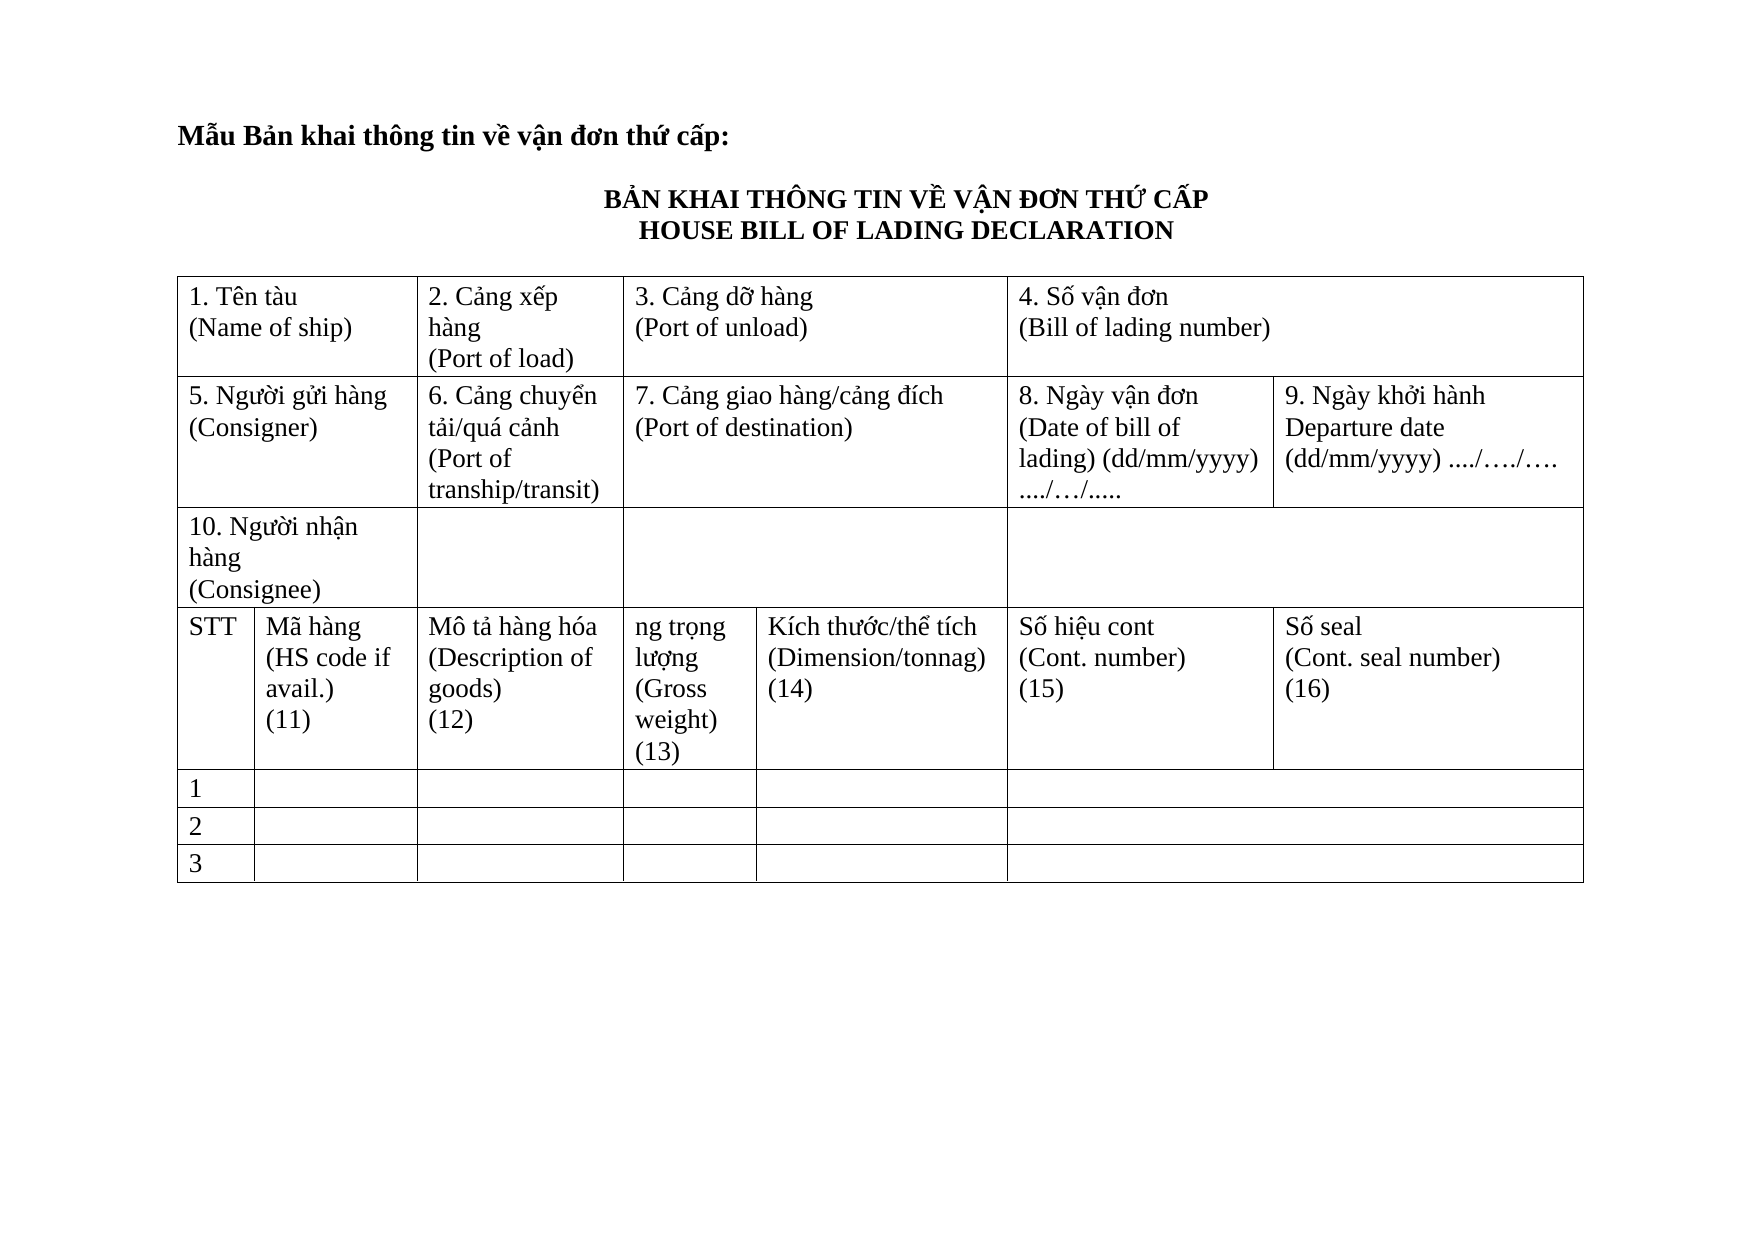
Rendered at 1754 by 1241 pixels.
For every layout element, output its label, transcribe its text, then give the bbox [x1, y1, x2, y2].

table_cell [1008, 808, 1583, 844]
table_cell [418, 770, 623, 806]
table_cell Số hiệu cont (Cont. number) (15) [1008, 608, 1273, 769]
table_cell 7. Cảng giao hàng/cảng đích (Port of destination) [624, 377, 1007, 507]
table_cell [255, 770, 417, 806]
text HOUSE BILL OF LADING DECLARATION [177, 214, 1636, 245]
table_header 4. Số vận đơn (Bill of lading number) [1008, 277, 1583, 376]
table_cell [418, 808, 623, 844]
table_cell 5. Người gửi hàng (Consigner) [178, 377, 417, 507]
table_cell 6. Cảng chuyển tải/quá cảnh (Port of tranship/transit) [418, 377, 623, 507]
table_cell 8. Ngày vận đơn (Date of bill of lading) (dd/mm/yyyy) ..../…/..... [1008, 377, 1273, 507]
table_cell Kích thước/thể tích (Dimension/tonnag) (14) [757, 608, 1007, 769]
text Mẫu Bản khai thông tin về vận đơn thứ cấp: [177, 118, 1636, 152]
table_cell Mô tả hàng hóa (Description of goods) (12) [418, 608, 623, 769]
table_cell Số seal (Cont. seal number) (16) [1274, 608, 1583, 769]
table_cell [1008, 845, 1583, 881]
text BẢN KHAI THÔNG TIN VỀ VẬN ĐƠN THỨ CẤP [177, 183, 1636, 214]
table_cell [757, 808, 1007, 844]
table_cell [418, 845, 623, 881]
table_cell 2 [178, 808, 254, 844]
table_cell [255, 845, 417, 881]
table_cell 1 [178, 770, 254, 806]
table_cell STT [178, 608, 254, 769]
table_cell 10. Người nhận hàng (Consignee) [178, 508, 417, 607]
table_cell 9. Ngày khởi hành Departure date (dd/mm/yyyy) ..../…./…. [1274, 377, 1583, 507]
table_cell [1008, 770, 1583, 806]
table_header 2. Cảng xếp hàng (Port of load) [418, 277, 623, 376]
table_cell [624, 508, 1007, 607]
table_header 3. Cảng dỡ hàng (Port of unload) [624, 277, 1007, 376]
table_header 1. Tên tàu (Name of ship) [178, 277, 417, 376]
table_cell [1008, 508, 1583, 607]
table_cell [624, 808, 756, 844]
table_cell Mã hàng (HS code if avail.) (11) [255, 608, 417, 769]
table_cell ng trọng lượng (Gross weight) (13) [624, 608, 756, 769]
table_cell [418, 508, 623, 607]
table_cell [757, 845, 1007, 881]
table_cell 3 [178, 845, 254, 881]
table_cell [757, 770, 1007, 806]
table_cell [624, 845, 756, 881]
table_cell [255, 808, 417, 844]
table_cell [624, 770, 756, 806]
